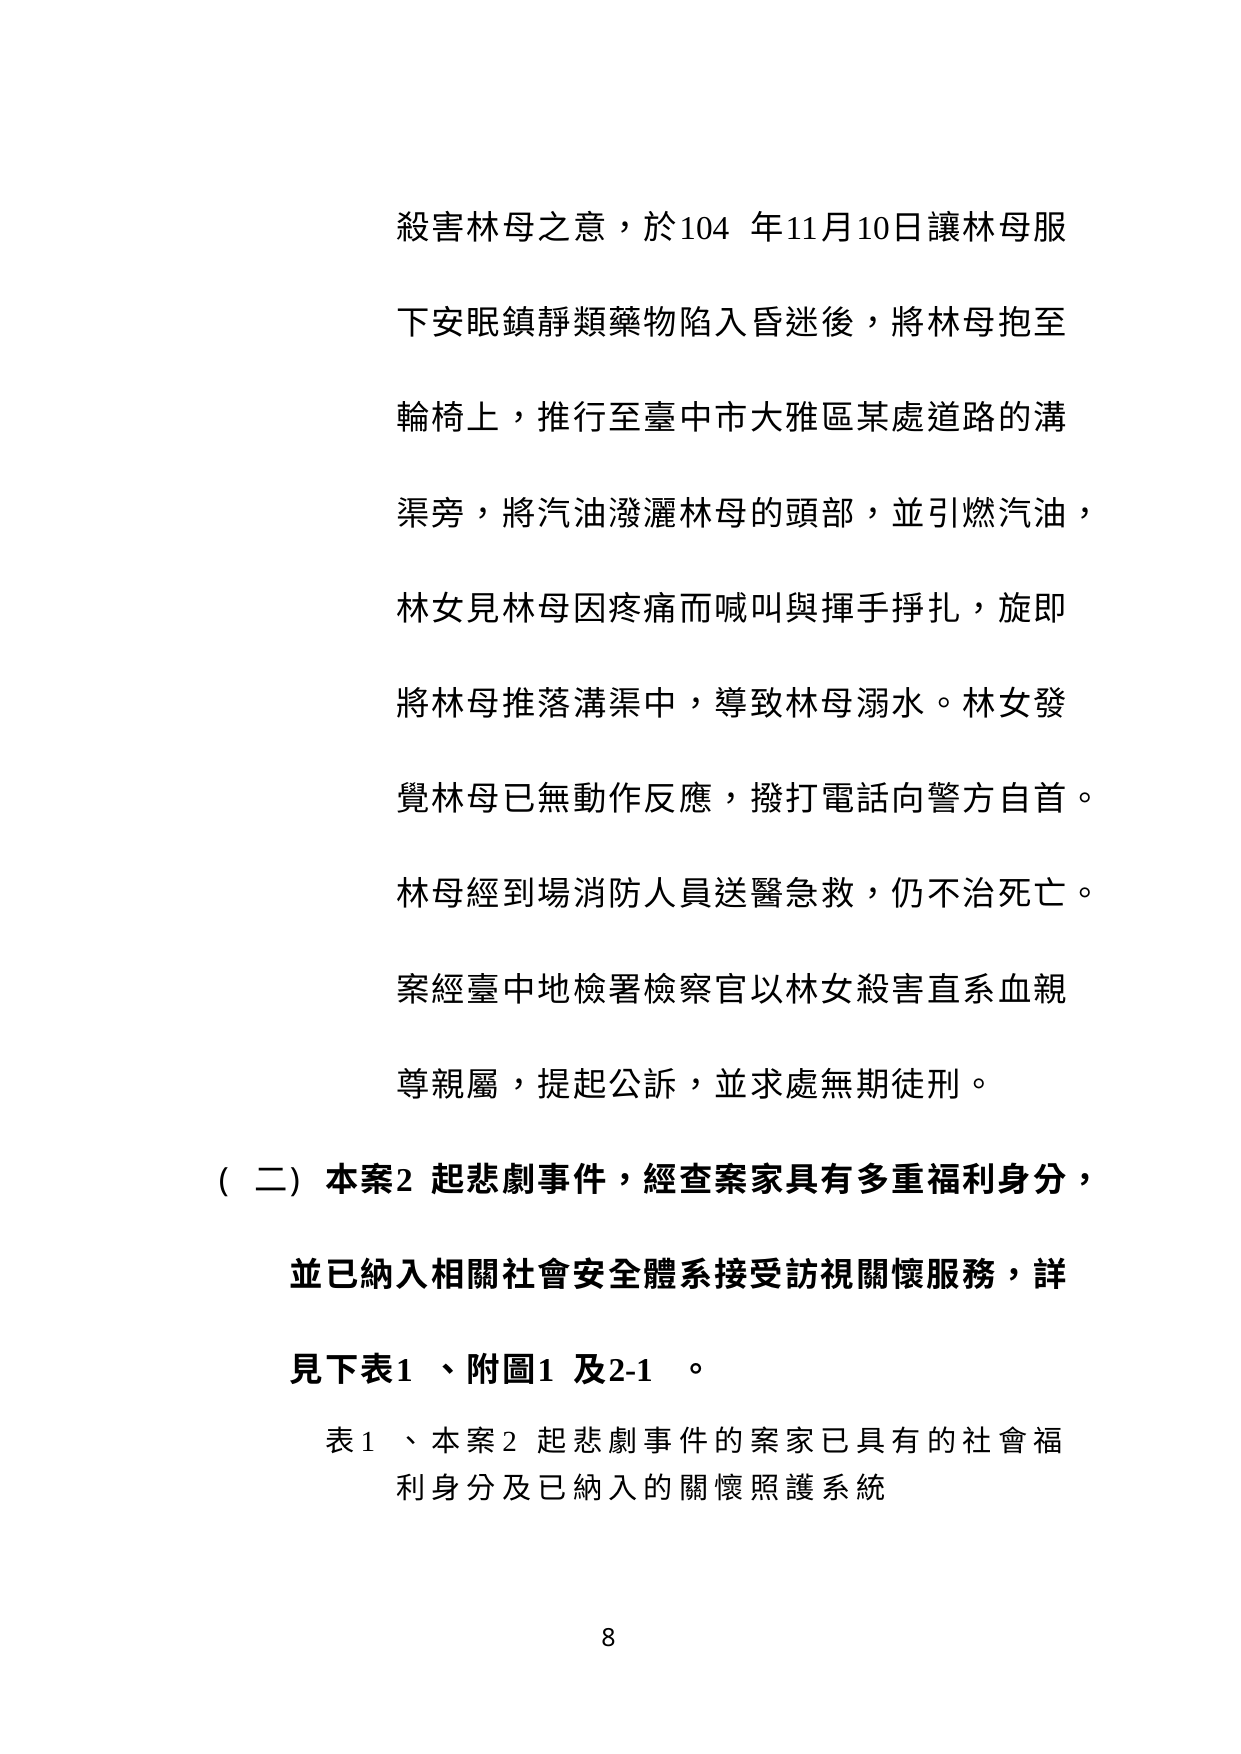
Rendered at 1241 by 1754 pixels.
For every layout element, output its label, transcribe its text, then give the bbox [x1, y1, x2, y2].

subtitle 本案2起悲劇事件，經查案家具有多重福利身分，並已納入相關社會安全體系接受訪視關懷服務，詳見下表1、附圖1及2-1。 [219, 1129, 1069, 1415]
subtitle 表1、本案2起悲劇事件的案家已具有的社會福利身分及已納入的關懷照護系統 [295, 1415, 1069, 1510]
